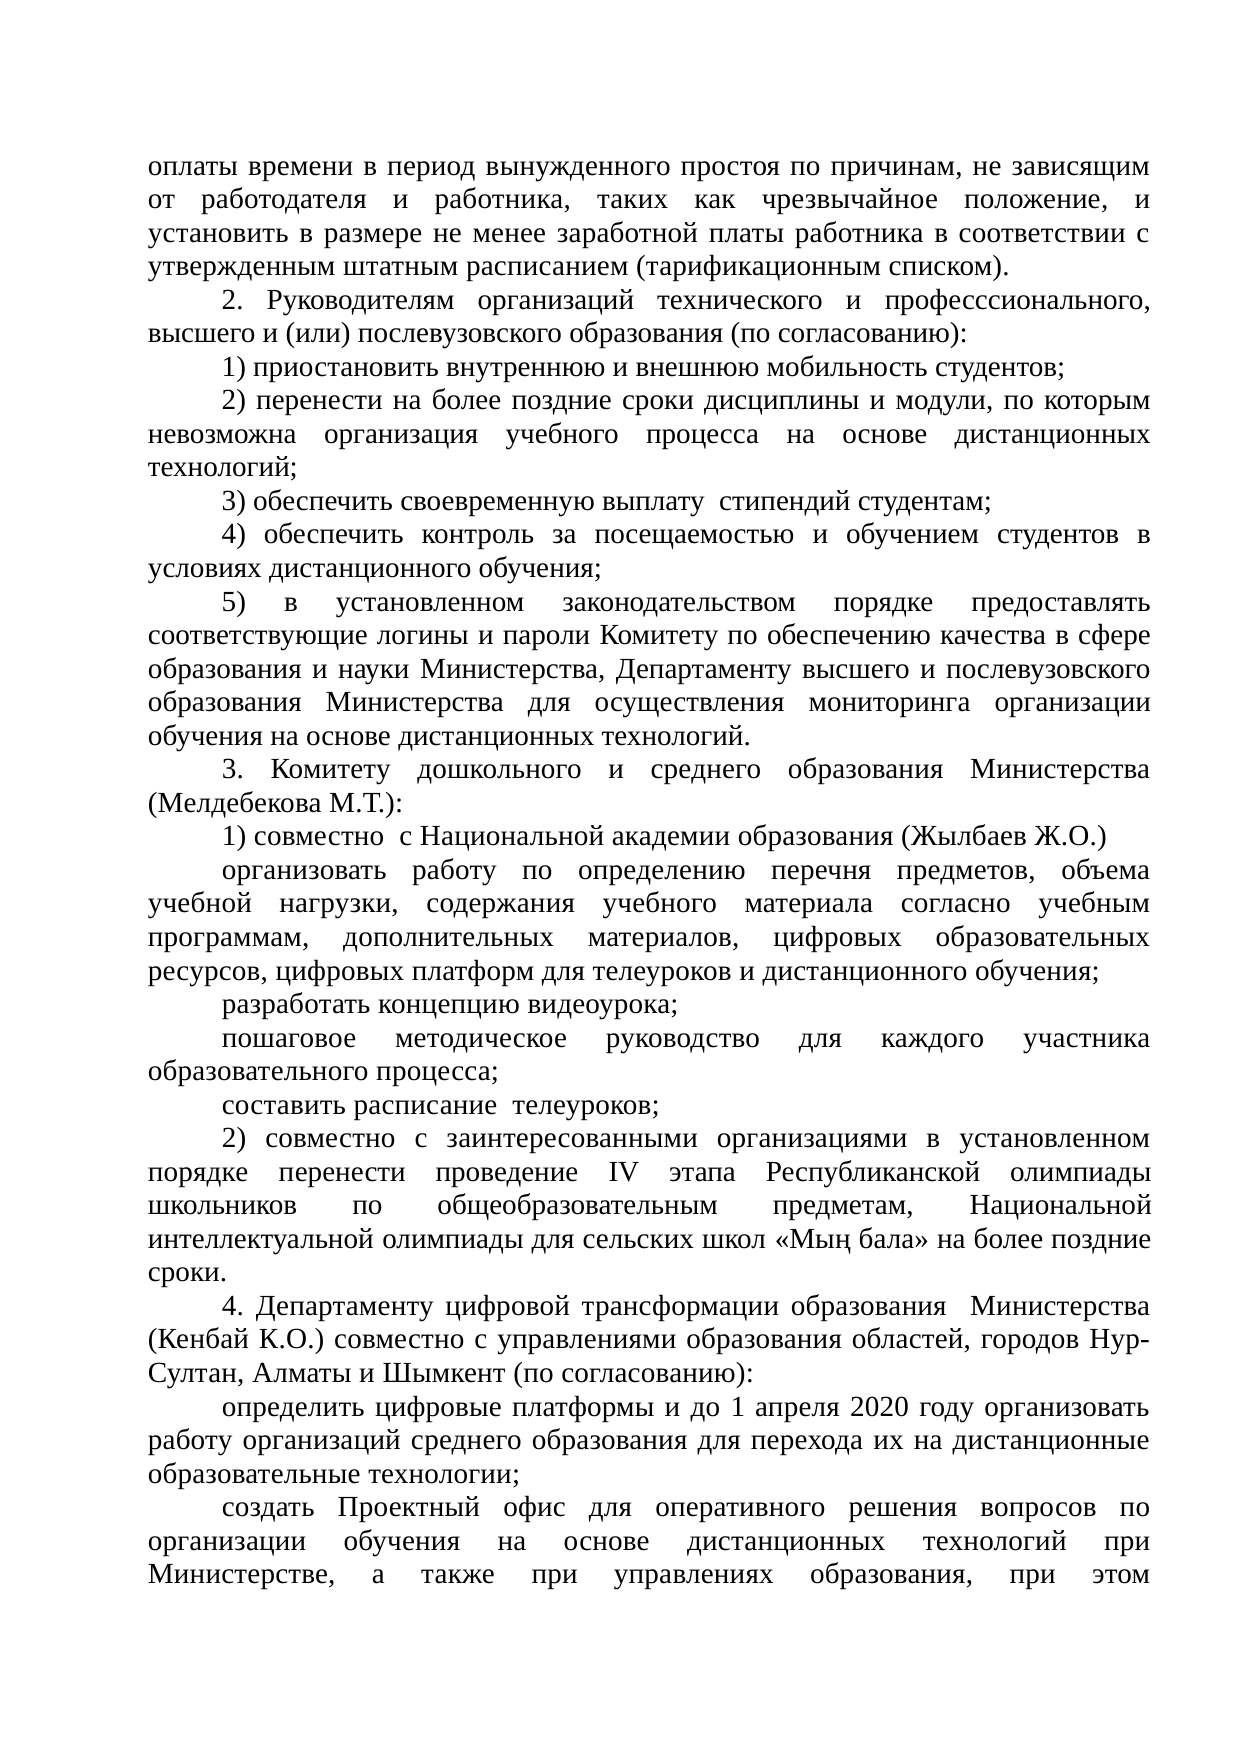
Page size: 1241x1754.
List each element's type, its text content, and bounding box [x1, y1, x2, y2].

text 3. Комитету дошкольного и среднего образования Министерства (Мелдебекова М.Т.): [148, 751, 1152, 818]
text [148, 148, 1152, 282]
text 2) перенести на более поздние сроки дисциплины и модули, по которым невозможна организация учебного процесса на основе дистанционных технологий; [148, 382, 1152, 483]
text 1) приостановить внутреннюю и внешнюю мобильность студентов; [148, 349, 1152, 382]
text 4. Департаменту цифровой трансформации образования Министерства (Кенбай К.О.) совместно с управлениями образования областей, городов Нур-Султан, Алматы и Шымкент (по согласованию): [148, 1288, 1152, 1389]
text 1) совместно с Национальной академии образования (Жылбаев Ж.О.) [148, 818, 1152, 852]
text 5) в установленном законодательством порядке предоставлять соответствующие логины и пароли Комитету по обеспечению качества в сфере образования и науки Министерства, Департаменту высшего и послевузовского образования Министерства для осуществления мониторинга организации обучения на основе дистанционных технологий. [148, 584, 1152, 751]
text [148, 1489, 1152, 1590]
text составить расписание телеуроков; [148, 1087, 1152, 1120]
text 2. Руководителям организаций технического и професссионального, высшего и (или) послевузовского образования (по согласованию): [148, 282, 1152, 349]
text 4) обеспечить контроль за посещаемостью и обучением студентов в условиях дистанционного обучения; [148, 517, 1152, 584]
text организовать работу по определению перечня предметов, объема учебной нагрузки, содержания учебного материала согласно учебным программам, дополнительных материалов, цифровых образовательных ресурсов, цифровых платформ для телеуроков и дистанционного обучения; [148, 852, 1152, 986]
text разработать концепцию видеоурока; [148, 986, 1152, 1020]
text определить цифровые платформы и до 1 апреля 2020 году организовать работу организаций среднего образования для перехода их на дистанционные образовательные технологии; [148, 1389, 1152, 1489]
text 2) совместно с заинтересованными организациями в установленном порядке перенести проведение IV этапа Республиканской олимпиады школьников по общеобразовательным предметам, Национальной интеллектуальной олимпиады для сельских школ «Мың бала» на более поздние сроки. [148, 1120, 1152, 1288]
text пошаговое методическое руководство для каждого участника образовательного процесса; [148, 1020, 1152, 1087]
text 3) обеспечить своевременную выплату стипендий студентам; [148, 483, 1152, 517]
